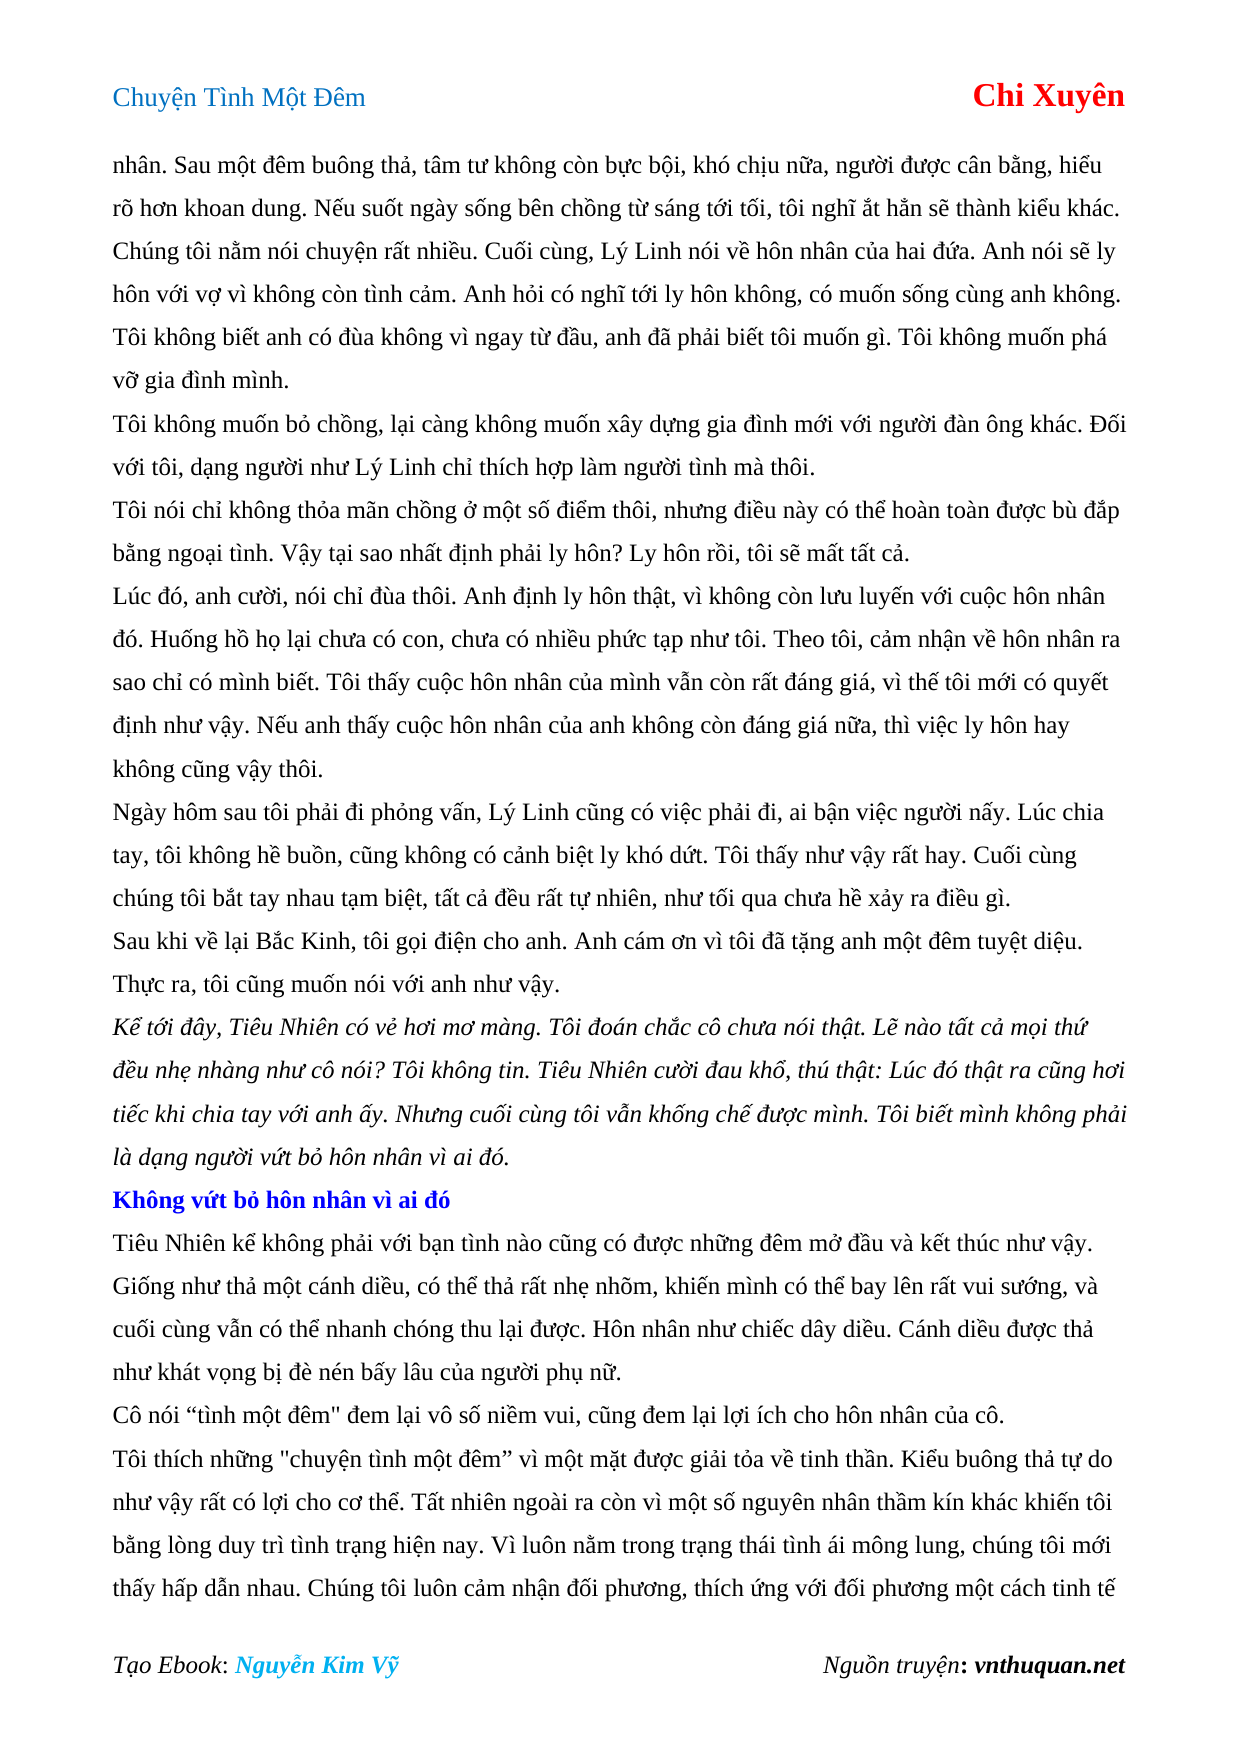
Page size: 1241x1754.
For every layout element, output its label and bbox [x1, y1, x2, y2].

text [112, 150, 1128, 1602]
